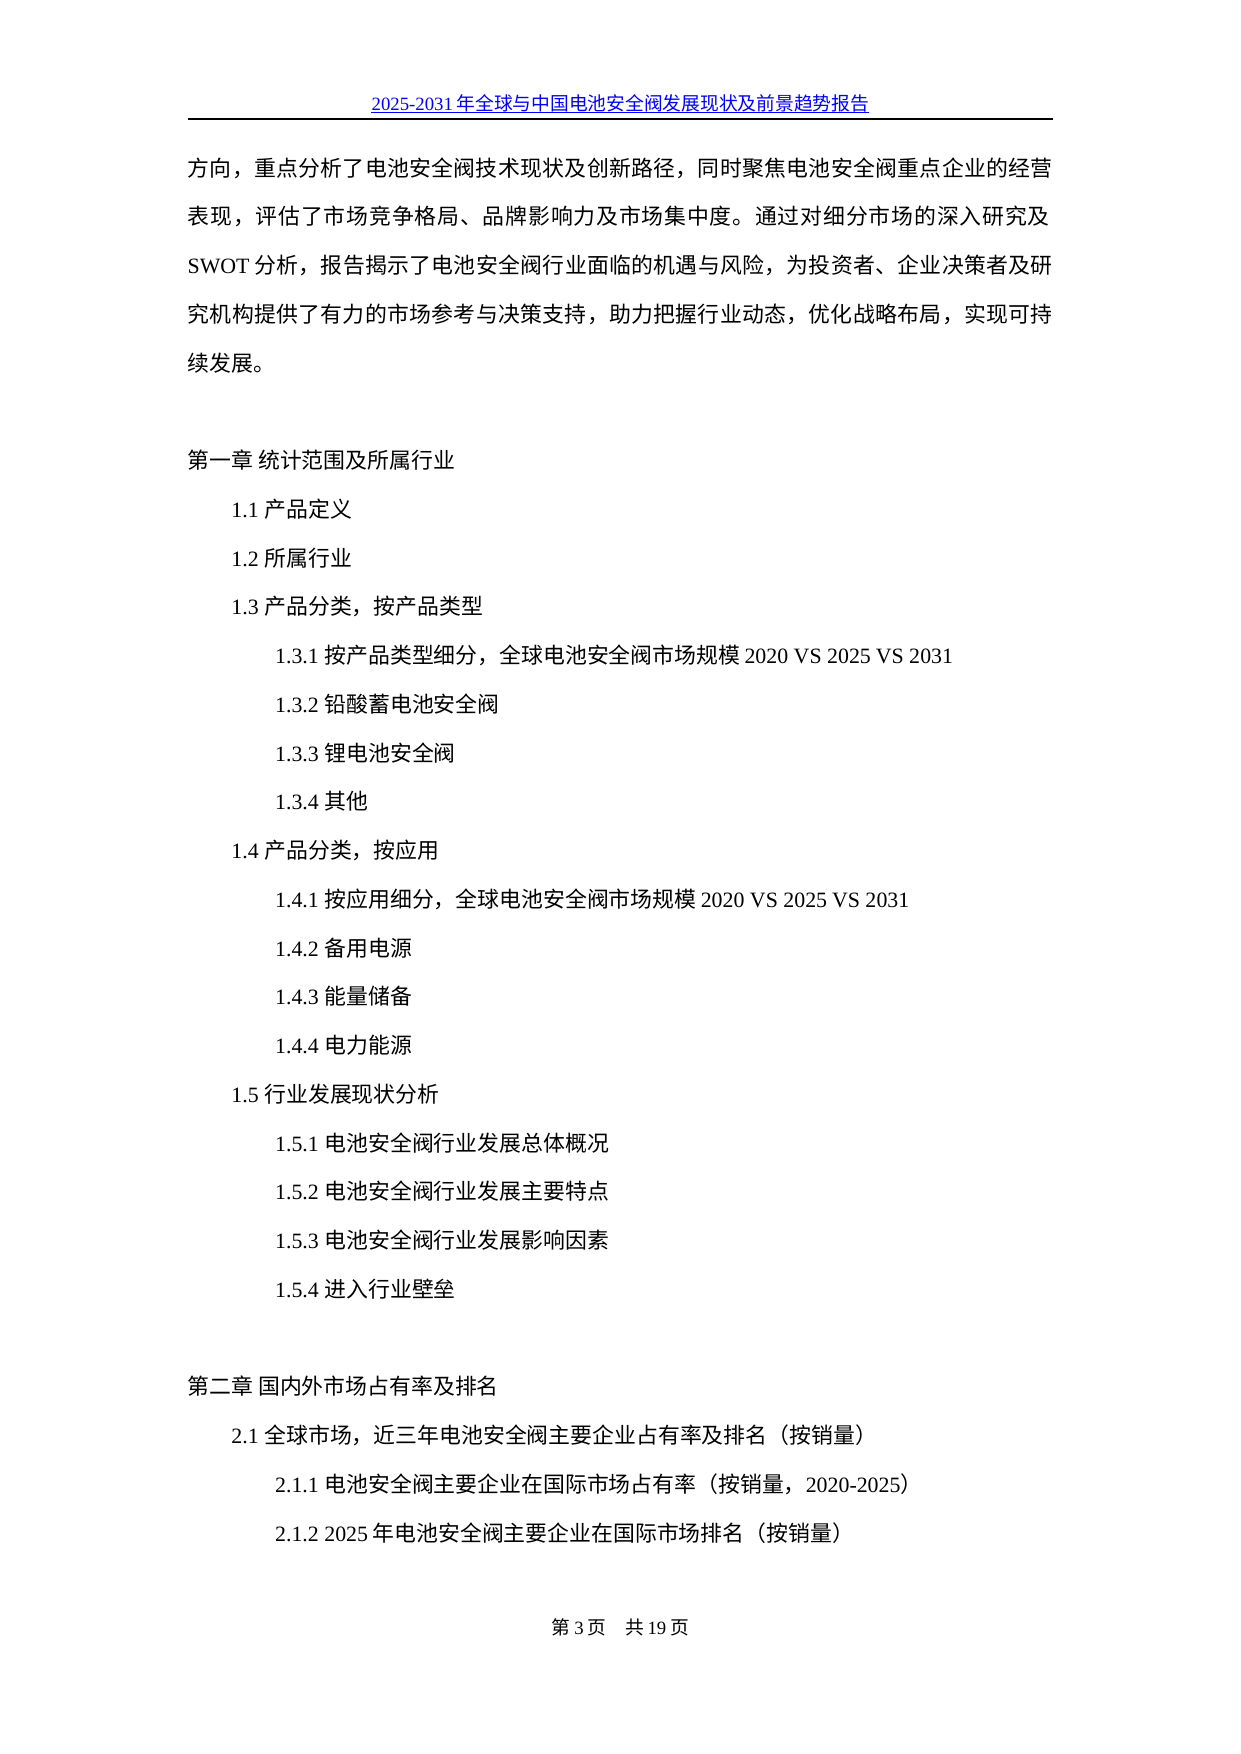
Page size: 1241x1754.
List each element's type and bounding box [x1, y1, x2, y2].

text [187, 150, 1053, 1548]
